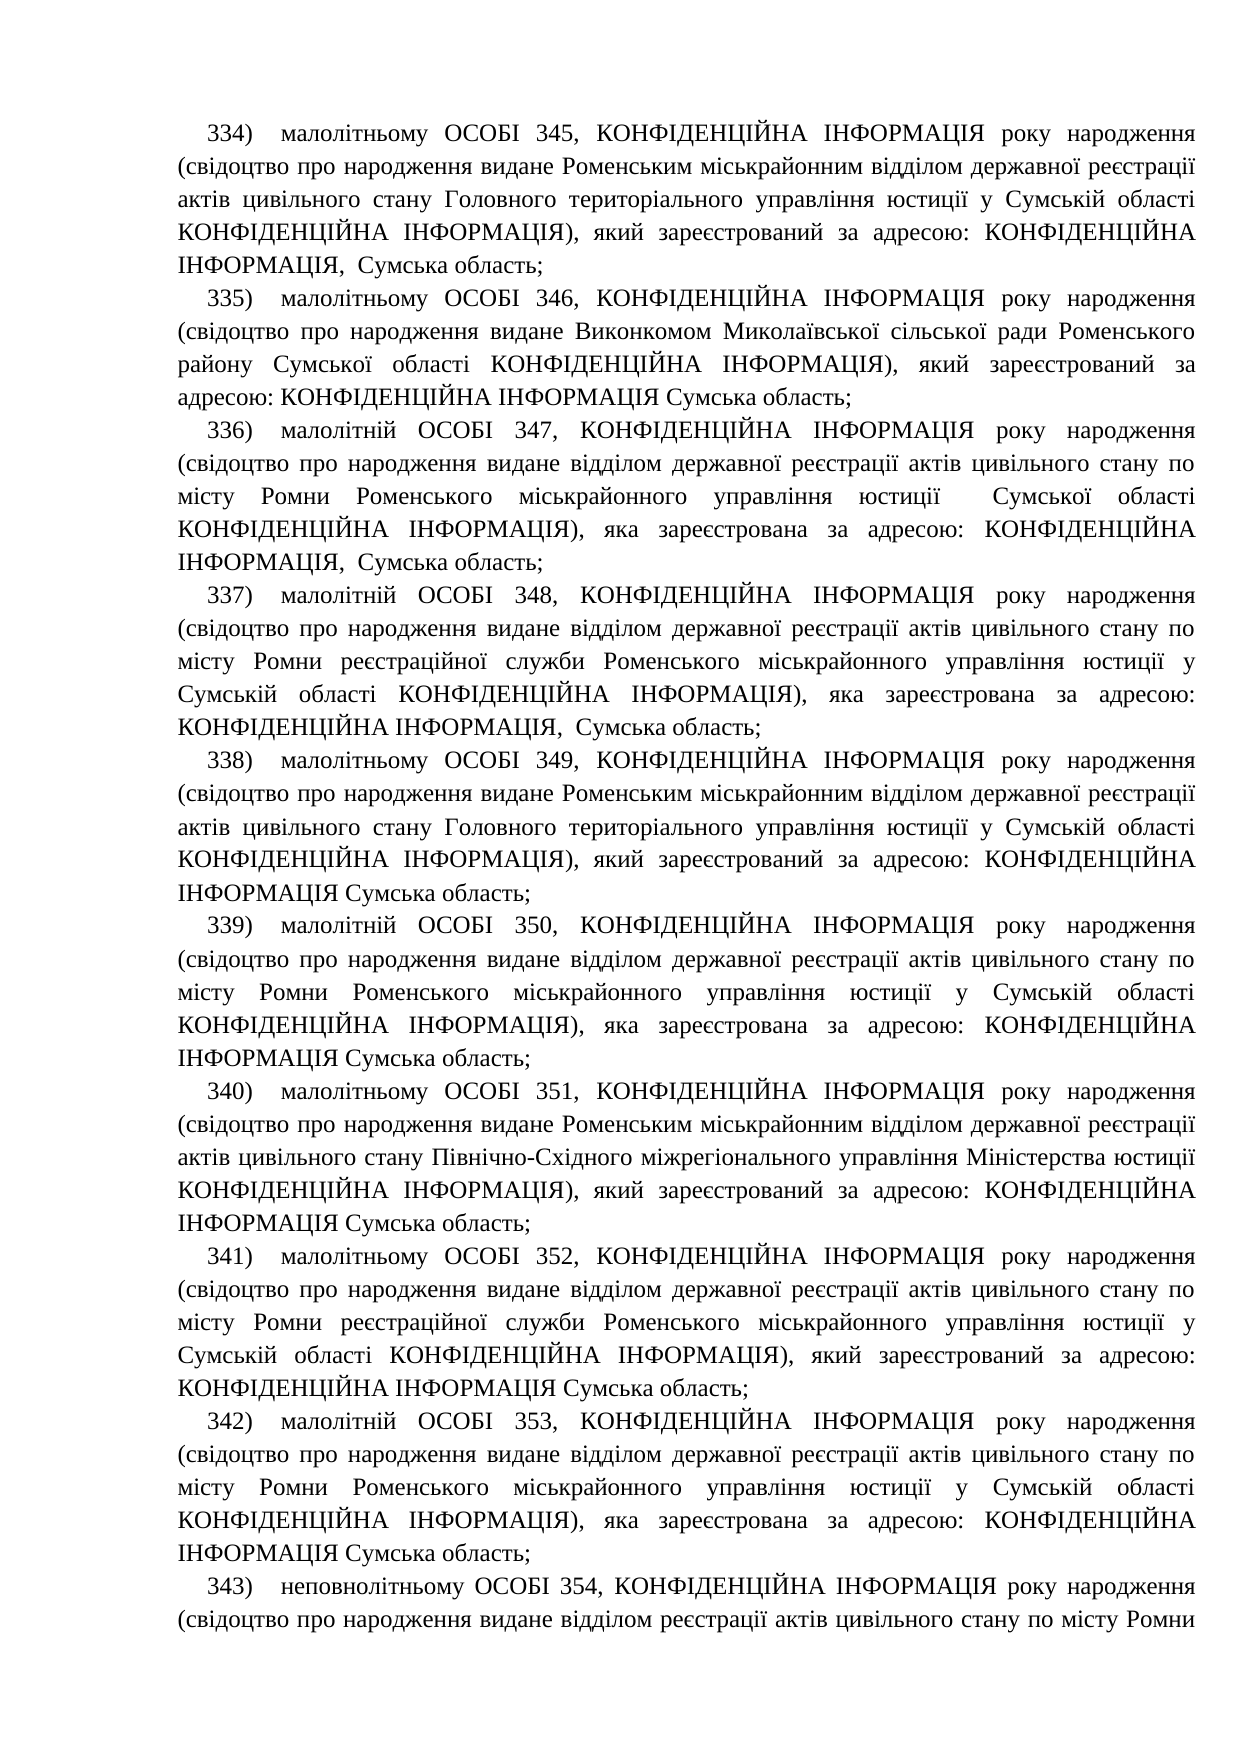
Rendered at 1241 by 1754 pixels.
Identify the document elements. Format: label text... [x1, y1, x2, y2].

list малолітньому ОСОБІ 349, КОНФІДЕНЦІЙНА ІНФОРМАЦІЯ року народження (свідоцтво про народження видане Роменським міськрайонним відділом державної реєстрації актів цивільного стану Головного територіального управління юстиції у Сумській області КОНФІДЕНЦІЙНА ІНФОРМАЦІЯ), який зареєстрований за адресою: КОНФІДЕНЦІЙНА ІНФОРМАЦІЯ Сумська область; [177, 746, 1196, 906]
list малолітньому ОСОБІ 345, КОНФІДЕНЦІЙНА ІНФОРМАЦІЯ року народження (свідоцтво про народження видане Роменським міськрайонним відділом державної реєстрації актів цивільного стану Головного територіального управління юстиції у Сумській області КОНФІДЕНЦІЙНА ІНФОРМАЦІЯ), який зареєстрований за адресою: КОНФІДЕНЦІЙНА ІНФОРМАЦІЯ, Сумська область; [177, 118, 1196, 279]
list малолітній ОСОБІ 348, КОНФІДЕНЦІЙНА ІНФОРМАЦІЯ року народження (свідоцтво про народження видане відділом державної реєстрації актів цивільного стану по місту Ромни реєстраційної служби Роменського міськрайонного управління юстиції у Сумській області КОНФІДЕНЦІЙНА ІНФОРМАЦІЯ), яка зареєстрована за адресою: КОНФІДЕНЦІЙНА ІНФОРМАЦІЯ, Сумська область; [177, 580, 1196, 741]
list малолітній ОСОБІ 347, КОНФІДЕНЦІЙНА ІНФОРМАЦІЯ року народження (свідоцтво про народження видане відділом державної реєстрації актів цивільного стану по місту Ромни Роменського міськрайонного управління юстиції Сумської області КОНФІДЕНЦІЙНА ІНФОРМАЦІЯ), яка зареєстрована за адресою: КОНФІДЕНЦІЙНА ІНФОРМАЦІЯ, Сумська область; [177, 415, 1196, 576]
list малолітній ОСОБІ 353, КОНФІДЕНЦІЙНА ІНФОРМАЦІЯ року народження (свідоцтво про народження видане відділом державної реєстрації актів цивільного стану по місту Ромни Роменського міськрайонного управління юстиції у Сумській області КОНФІДЕНЦІЙНА ІНФОРМАЦІЯ), яка зареєстрована за адресою: КОНФІДЕНЦІЙНА ІНФОРМАЦІЯ Сумська область; [177, 1406, 1196, 1567]
list малолітньому ОСОБІ 351, КОНФІДЕНЦІЙНА ІНФОРМАЦІЯ року народження (свідоцтво про народження видане Роменським міськрайонним відділом державної реєстрації актів цивільного стану Північно-Східного міжрегіонального управління Міністерства юстиції КОНФІДЕНЦІЙНА ІНФОРМАЦІЯ), який зареєстрований за адресою: КОНФІДЕНЦІЙНА ІНФОРМАЦІЯ Сумська область; [177, 1076, 1196, 1237]
list малолітній ОСОБІ 350, КОНФІДЕНЦІЙНА ІНФОРМАЦІЯ року народження (свідоцтво про народження видане відділом державної реєстрації актів цивільного стану по місту Ромни Роменського міськрайонного управління юстиції у Сумській області КОНФІДЕНЦІЙНА ІНФОРМАЦІЯ), яка зареєстрована за адресою: КОНФІДЕНЦІЙНА ІНФОРМАЦІЯ Сумська область; [177, 911, 1196, 1071]
list малолітньому ОСОБІ 346, КОНФІДЕНЦІЙНА ІНФОРМАЦІЯ року народження (свідоцтво про народження видане Виконкомом Миколаївської сільської ради Роменського району Сумської області КОНФІДЕНЦІЙНА ІНФОРМАЦІЯ), який зареєстрований за адресою: КОНФІДЕНЦІЙНА ІНФОРМАЦІЯ Сумська область; [177, 283, 1196, 411]
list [177, 1571, 1196, 1633]
list малолітньому ОСОБІ 352, КОНФІДЕНЦІЙНА ІНФОРМАЦІЯ року народження (свідоцтво про народження видане відділом державної реєстрації актів цивільного стану по місту Ромни реєстраційної служби Роменського міськрайонного управління юстиції у Сумській області КОНФІДЕНЦІЙНА ІНФОРМАЦІЯ), який зареєстрований за адресою: КОНФІДЕНЦІЙНА ІНФОРМАЦІЯ Сумська область; [177, 1241, 1196, 1402]
